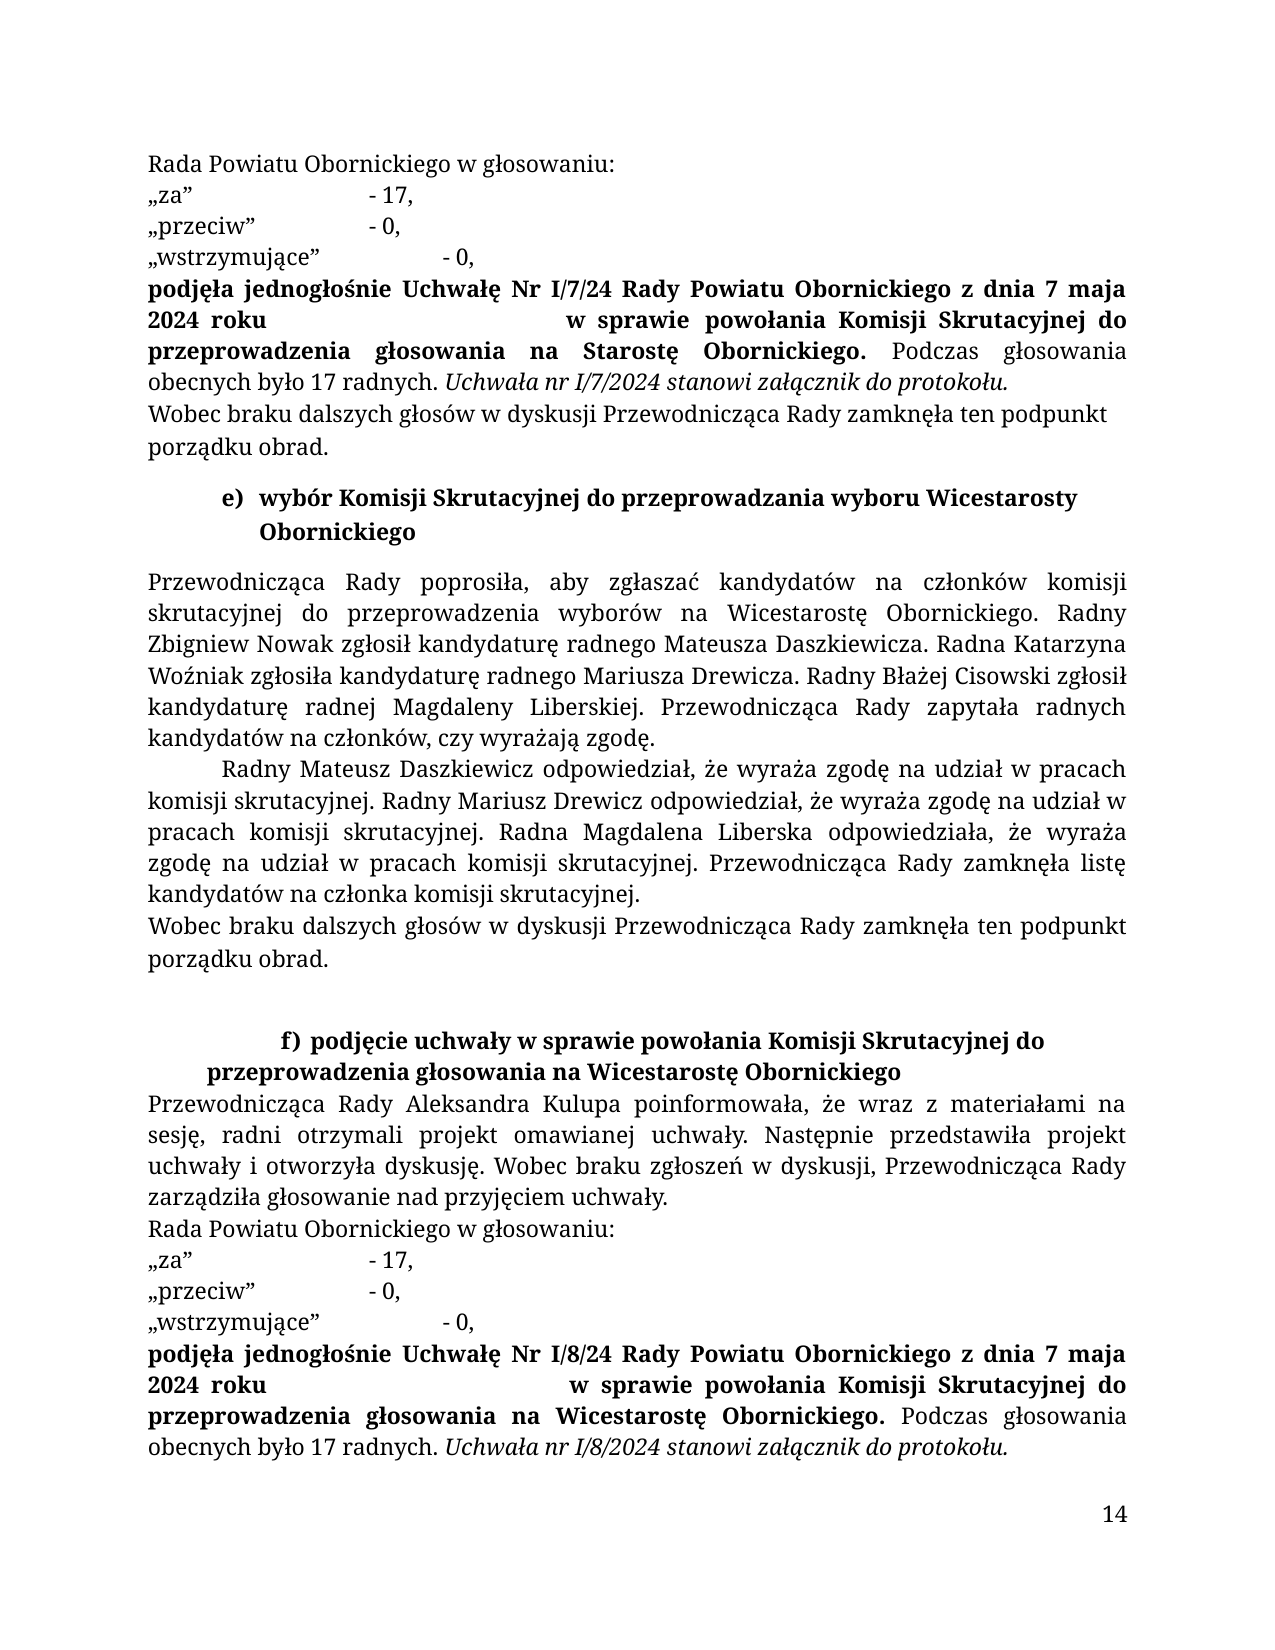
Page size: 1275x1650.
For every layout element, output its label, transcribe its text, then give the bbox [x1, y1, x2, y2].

text podjęła jednogłośnie Uchwałę Nr I/7/24 Rady Powiatu Obornickiego z dnia 7 maja 2024 roku w sprawie powołania Komisji Skrutacyjnej do przeprowadzenia głosowania na Starostę Obornickiego. Podczas głosowania obecnych było 17 radnych. Uchwała nr I/7/2024 stanowi załącznik do protokołu. [148, 273, 1127, 398]
text Rada Powiatu Obornickiego w głosowaniu: [148, 1213, 1127, 1244]
text Radny Mateusz Daszkiewicz odpowiedział, że wyraża zgodę na udział w pracach komisji skrutacyjnej. Radny Mariusz Drewicz odpowiedział, że wyraża zgodę na udział w pracach komisji skrutacyjnej. Radna Magdalena Liberska odpowiedziała, że wyraża zgodę na udział w pracach komisji skrutacyjnej. Przewodnicząca Rady zamknęła listę kandydatów na członka komisji skrutacyjnej. [148, 753, 1127, 910]
text „przeciw” - 0, [148, 210, 1127, 241]
list podjęcie uchwały w sprawie powołania Komisji Skrutacyjnej do przeprowadzenia głosowania na Wicestarostę Obornickiego [207, 1025, 1127, 1088]
text Rada Powiatu Obornickiego w głosowaniu: [148, 148, 1127, 179]
text Przewodnicząca Rady Aleksandra Kulupa poinformowała, że wraz z materiałami na sesję, radni otrzymali projekt omawianej uchwały. Następnie przedstawiła projekt uchwały i otworzyła dyskusję. Wobec braku zgłoszeń w dyskusji, Przewodnicząca Rady zarządziła głosowanie nad przyjęciem uchwały. [148, 1088, 1127, 1213]
list wybór Komisji Skrutacyjnej do przeprowadzania wyboru Wicestarosty Obornickiego [221, 482, 1127, 547]
text „wstrzymujące” - 0, [148, 1306, 1127, 1338]
text „za” - 17, [148, 179, 1127, 210]
text Wobec braku dalszych głosów w dyskusji Przewodnicząca Rady zamknęła ten podpunkt porządku obrad. [148, 910, 1127, 975]
text Przewodnicząca Rady poprosiła, aby zgłaszać kandydatów na członków komisji skrutacyjnej do przeprowadzenia wyborów na Wicestarostę Obornickiego. Radny Zbigniew Nowak zgłosił kandydaturę radnego Mateusza Daszkiewicza. Radna Katarzyna Woźniak zgłosiła kandydaturę radnego Mariusza Drewicza. Radny Błażej Cisowski zgłosił kandydaturę radnej Magdaleny Liberskiej. Przewodnicząca Rady zapytała radnych kandydatów na członków, czy wyrażają zgodę. [148, 566, 1127, 753]
text „wstrzymujące” - 0, [148, 241, 1127, 273]
text Wobec braku dalszych głosów w dyskusji Przewodnicząca Rady zamknęła ten podpunkt porządku obrad. [148, 398, 1127, 463]
text „przeciw” - 0, [148, 1275, 1127, 1306]
text podjęła jednogłośnie Uchwałę Nr I/8/24 Rady Powiatu Obornickiego z dnia 7 maja 2024 roku w sprawie powołania Komisji Skrutacyjnej do przeprowadzenia głosowania na Wicestarostę Obornickiego. Podczas głosowania obecnych było 17 radnych. Uchwała nr I/8/2024 stanowi załącznik do protokołu. [148, 1338, 1127, 1463]
text „za” - 17, [148, 1244, 1127, 1275]
